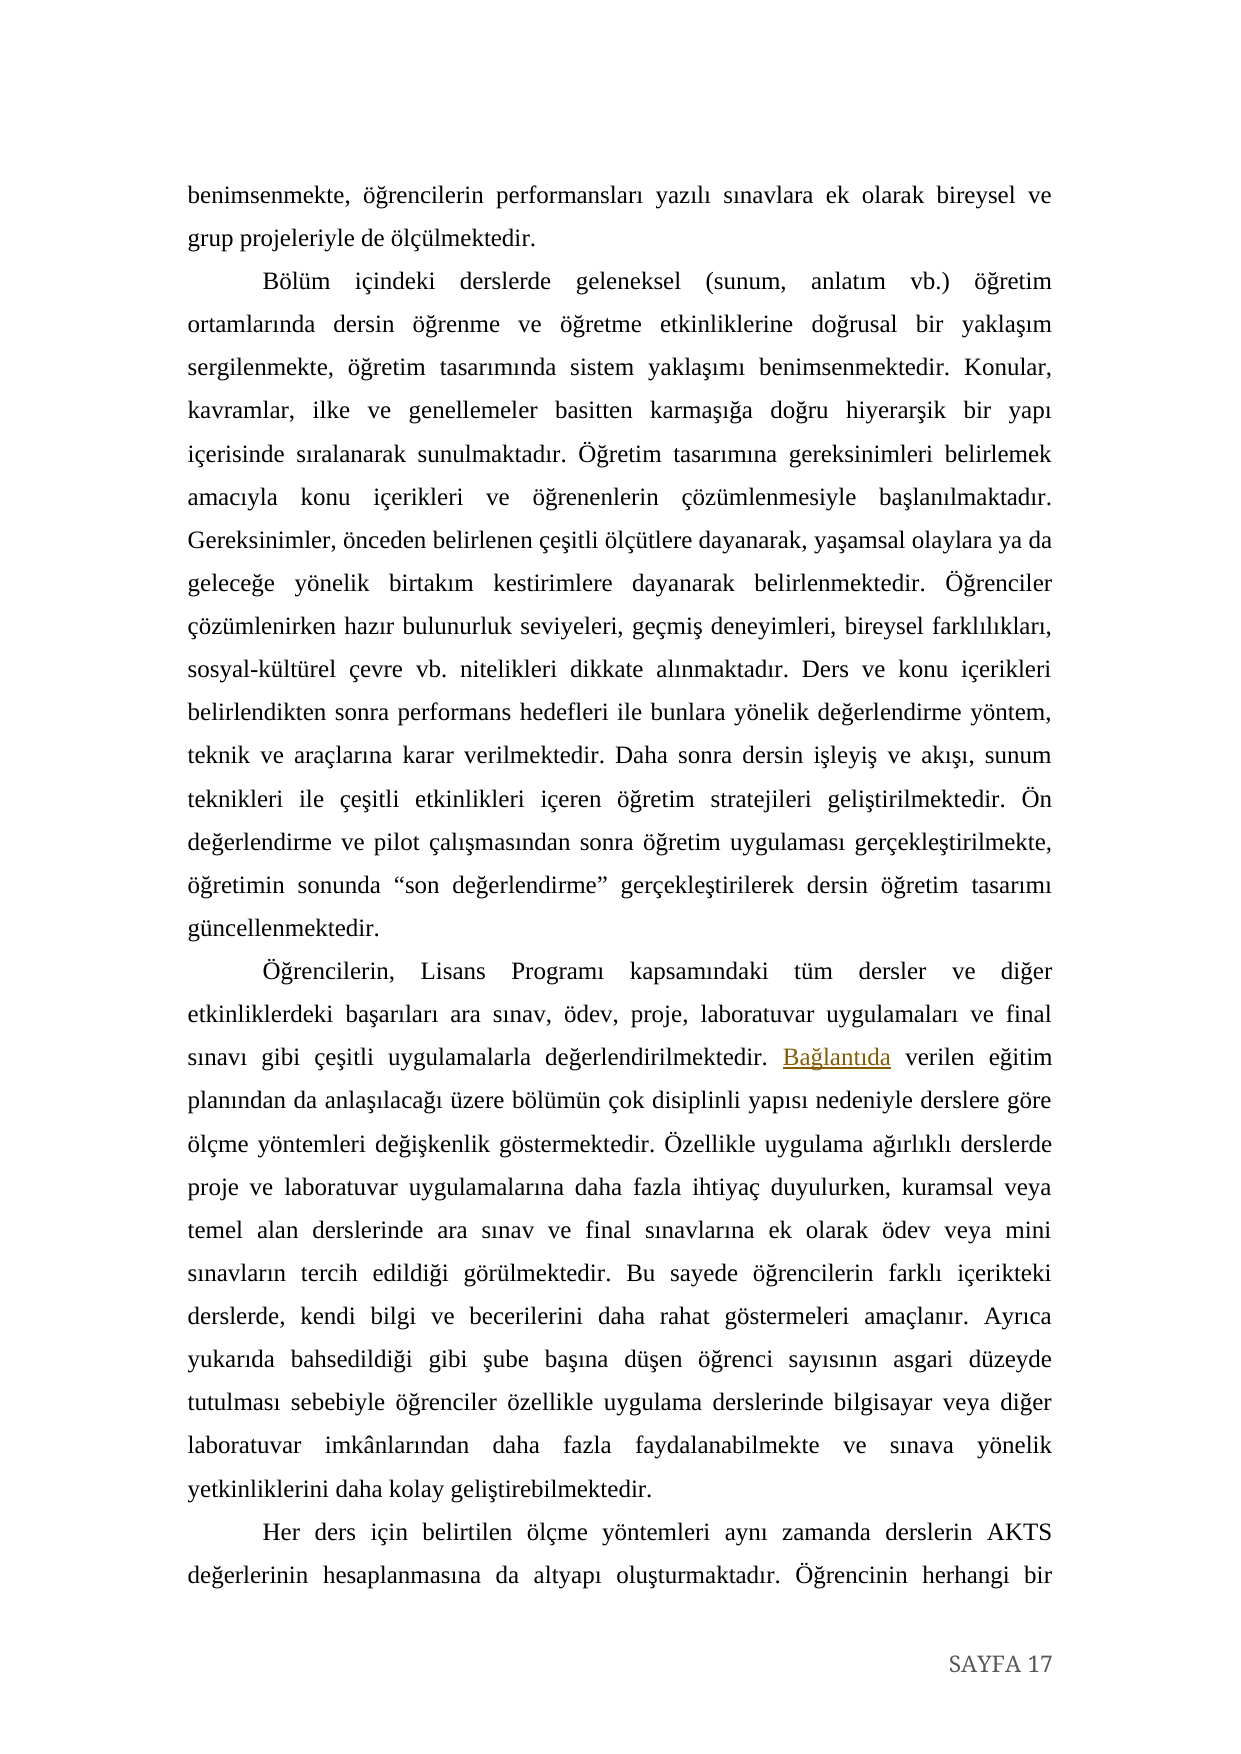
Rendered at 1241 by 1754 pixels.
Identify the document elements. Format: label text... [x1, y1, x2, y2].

text Öğrencilerin, Lisans Programı kapsamındaki tüm dersler ve diğer etkinliklerdeki başarıları ara sınav, ödev, proje, laboratuvar uygulamaları ve final sınavı gibi çeşitli uygulamalarla değerlendirilmektedir. Bağlantıda verilen eğitim planından da anlaşılacağı üzere bölümün çok disiplinli yapısı nedeniyle derslere göre ölçme yöntemleri değişkenlik göstermektedir. Özellikle uygulama ağırlıklı derslerde proje ve laboratuvar uygulamalarına daha fazla ihtiyaç duyulurken, kuramsal veya temel alan derslerinde ara sınav ve final sınavlarına ek olarak ödev veya mini sınavların tercih edildiği görülmektedir. Bu sayede öğrencilerin farklı içerikteki derslerde, kendi bilgi ve becerilerini daha rahat göstermeleri amaçlanır. Ayrıca yukarıda bahsedildiği gibi şube başına düşen öğrenci sayısının asgari düzeyde tutulması sebebiyle öğrenciler özellikle uygulama derslerinde bilgisayar veya diğer laboratuvar imkânlarından daha fazla faydalanabilmekte ve sınava yönelik yetkinliklerini daha kolay geliştirebilmektedir. [187, 956, 1053, 1502]
text Bölüm içindeki derslerde geleneksel (sunum, anlatım vb.) öğretim ortamlarında dersin öğrenme ve öğretme etkinliklerine doğrusal bir yaklaşım sergilenmekte, öğretim tasarımında sistem yaklaşımı benimsenmektedir. Konular, kavramlar, ilke ve genellemeler basitten karmaşığa doğru hiyerarşik bir yapı içerisinde sıralanarak sunulmaktadır. Öğretim tasarımına gereksinimleri belirlemek amacıyla konu içerikleri ve öğrenenlerin çözümlenmesiyle başlanılmaktadır. Gereksinimler, önceden belirlenen çeşitli ölçütlere dayanarak, yaşamsal olaylara ya da geleceğe yönelik birtakım kestirimlere dayanarak belirlenmektedir. Öğrenciler çözümlenirken hazır bulunurluk seviyeleri, geçmiş deneyimleri, bireysel farklılıkları, sosyal-kültürel çevre vb. nitelikleri dikkate alınmaktadır. Ders ve konu içerikleri belirlendikten sonra performans hedefleri ile bunlara yönelik değerlendirme yöntem, teknik ve araçlarına karar verilmektedir. Daha sonra dersin işleyiş ve akışı, sunum teknikleri ile çeşitli etkinlikleri içeren öğretim stratejileri geliştirilmektedir. Ön değerlendirme ve pilot çalışmasından sonra öğretim uygulaması gerçekleştirilmekte, öğretimin sonunda “son değerlendirme” gerçekleştirilerek dersin öğretim tasarımı güncellenmektedir. [187, 266, 1053, 942]
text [187, 180, 1053, 252]
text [187, 1517, 1053, 1589]
